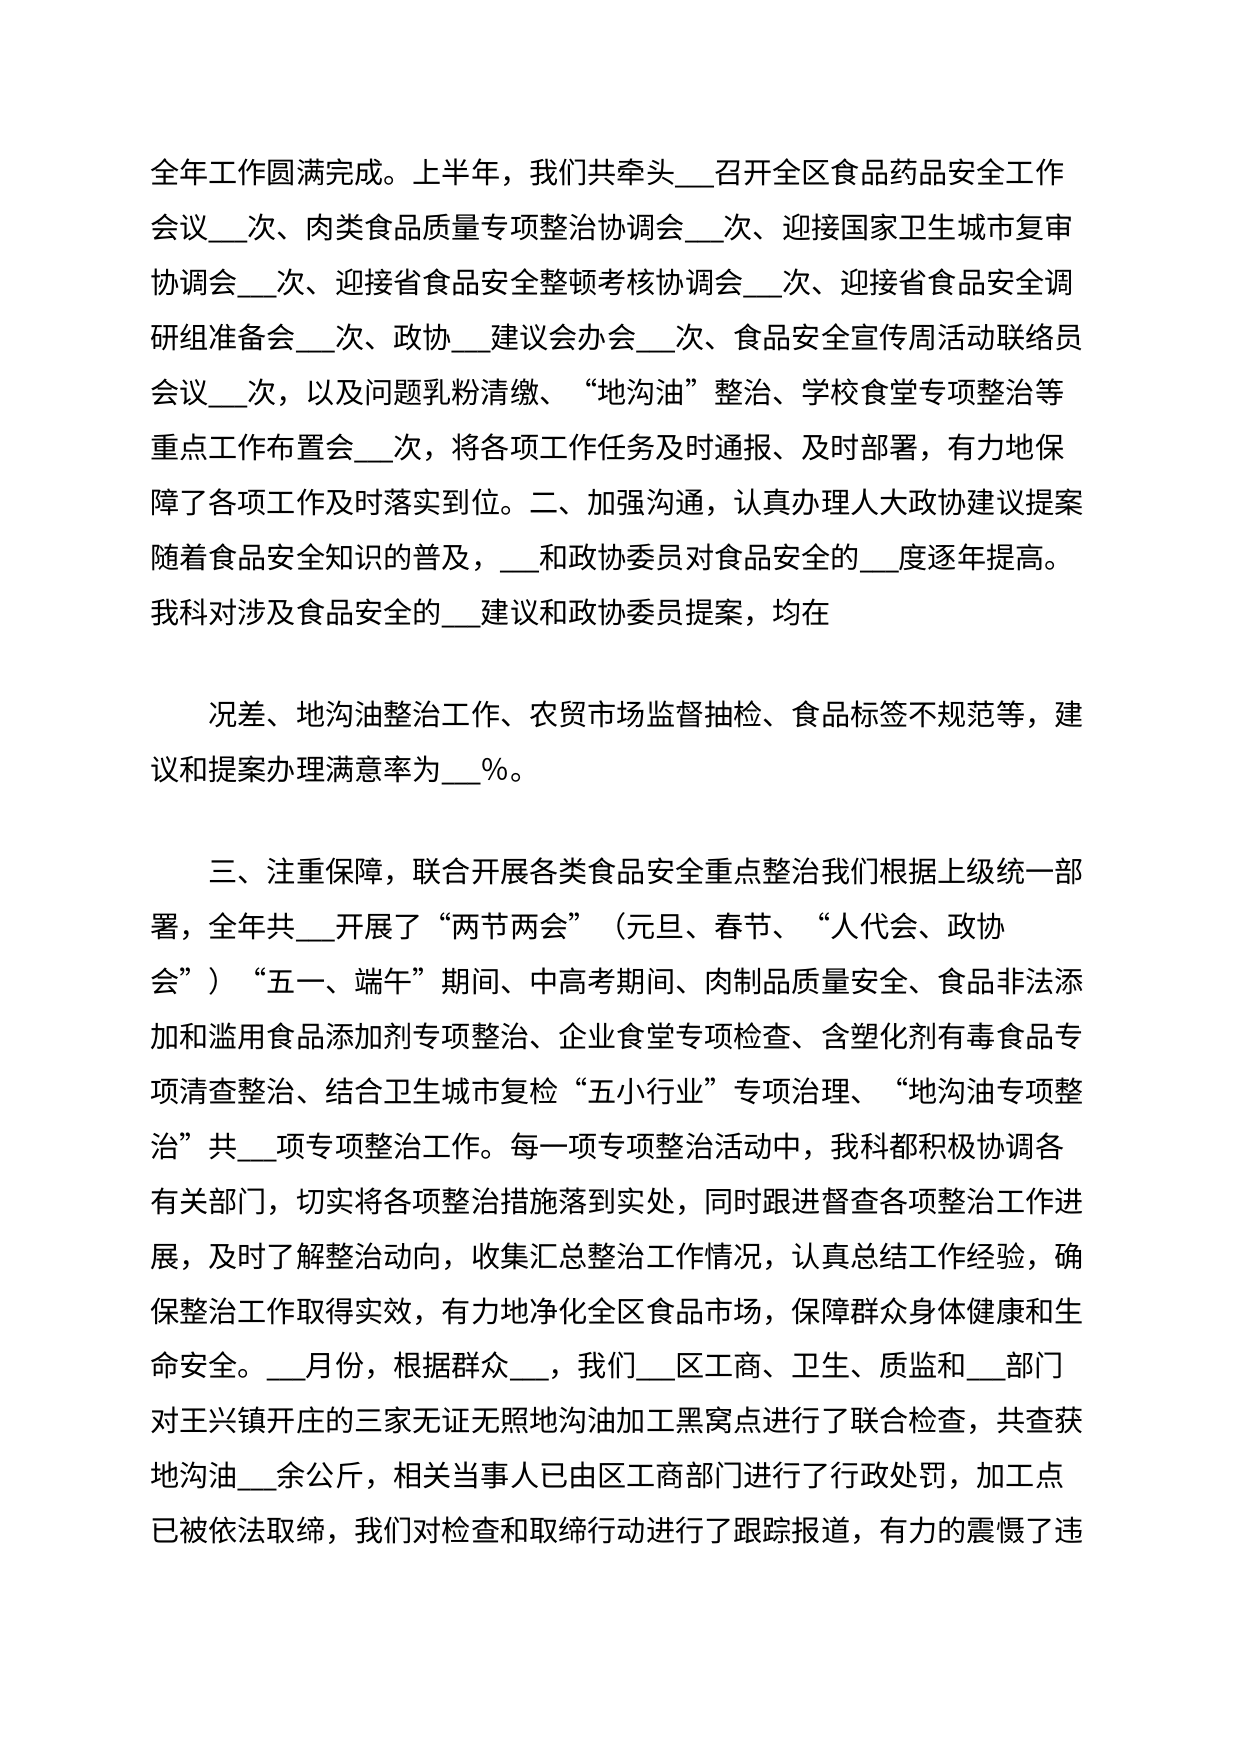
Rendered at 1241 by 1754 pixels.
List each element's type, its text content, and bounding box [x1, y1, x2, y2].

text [150, 849, 1090, 1550]
text 况差、地沟油整治工作、农贸市场监督抽检、食品标签不规范等，建议和提案办理满意率为___％。 [150, 692, 1090, 789]
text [150, 150, 1090, 632]
